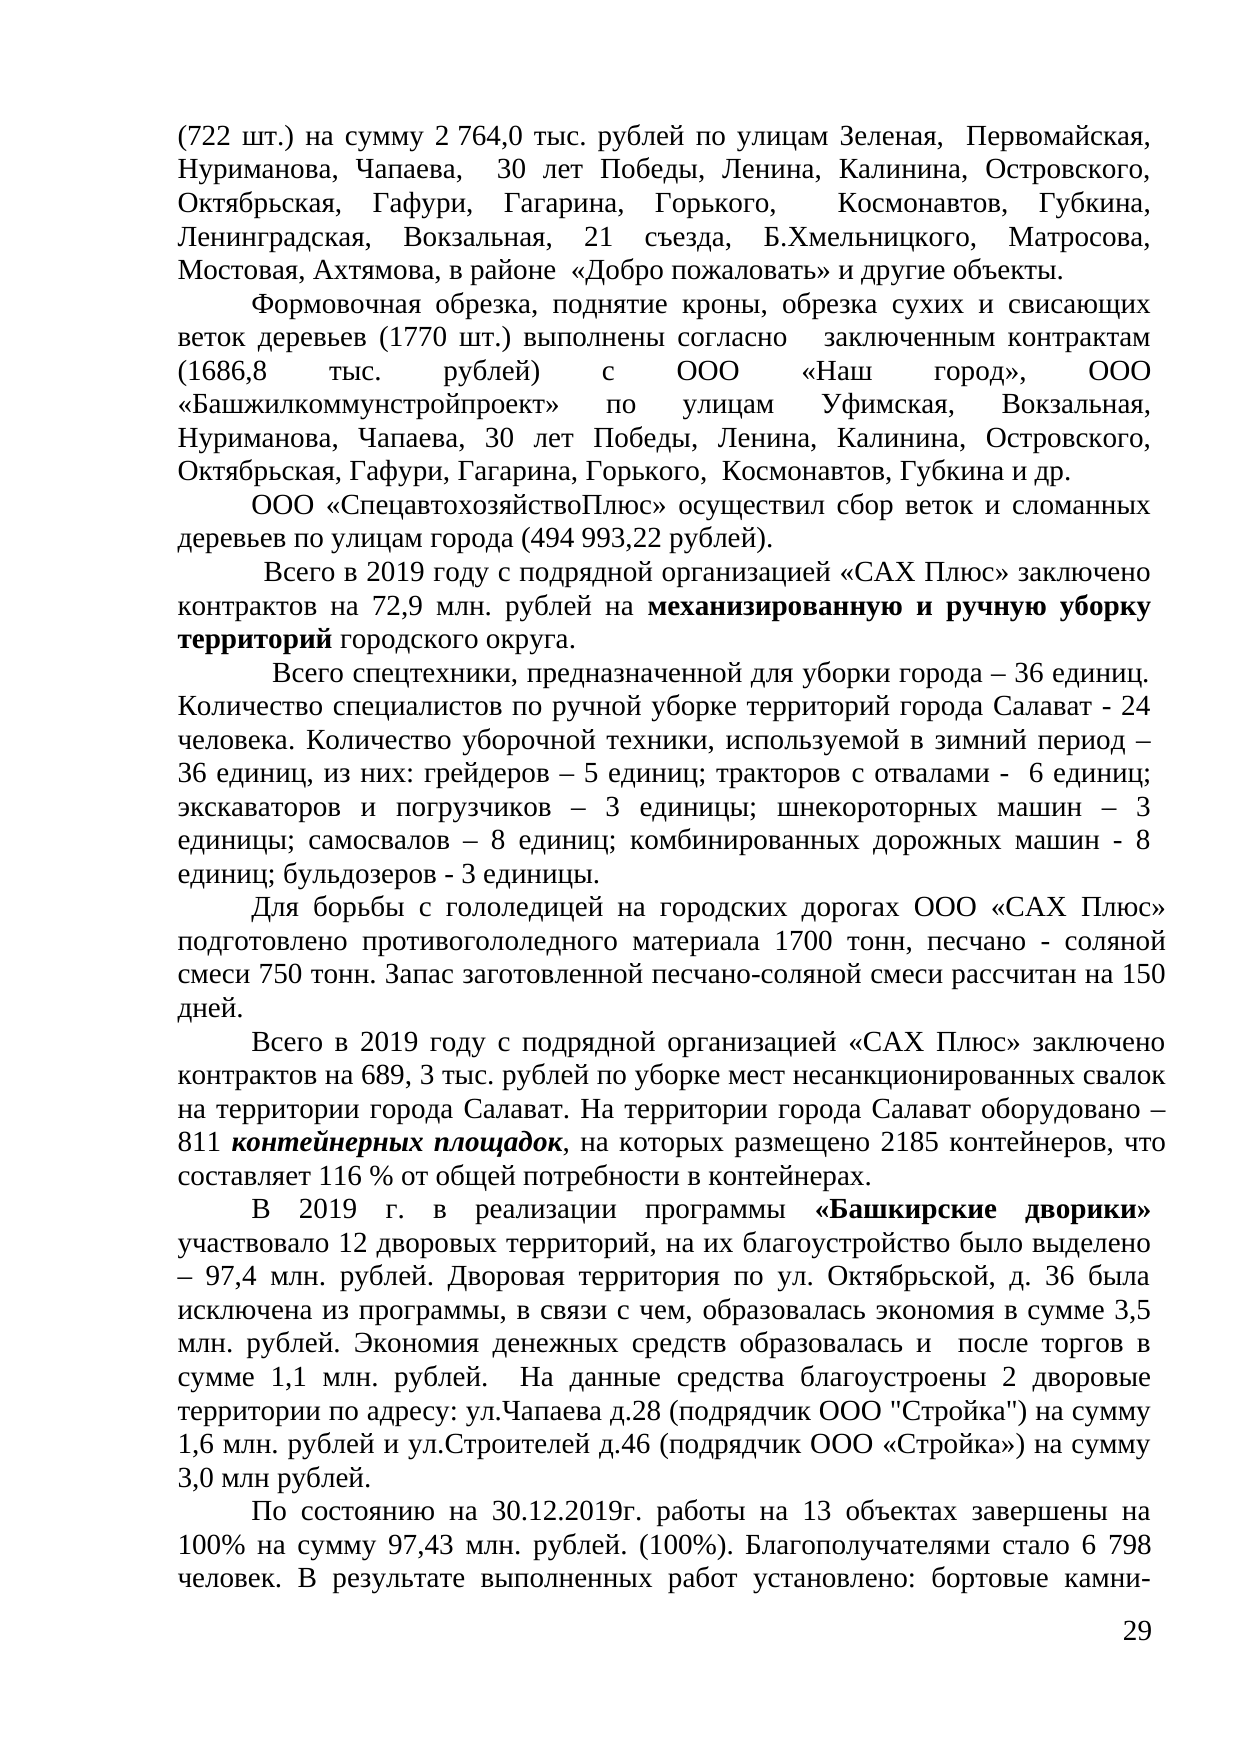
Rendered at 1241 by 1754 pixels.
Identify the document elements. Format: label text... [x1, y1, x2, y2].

text В 2019 г. в реализации программы «Башкирские дворики» участвовало 12 дворовых территорий, на их благоустройство было выделено – 97,4 млн. рублей. Дворовая территория по ул. Октябрьской, д. 36 была исключена из программы, в связи с чем, образовалась экономия в сумме 3,5 млн. рублей. Экономия денежных средств образовалась и после торгов в сумме 1,1 млн. рублей. На данные средства благоустроены 2 дворовые территории по адресу: ул.Чапаева д.28 (подрядчик ООО "Стройка") на сумму 1,6 млн. рублей и ул.Строителей д.46 (подрядчик ООО «Стройка») на сумму 3,0 млн рублей. [177, 1191, 1152, 1493]
text Формовочная обрезка, поднятие кроны, обрезка сухих и свисающих веток деревьев (1770 шт.) выполнены согласно заключенным контрактам (1686,8 тыс. рублей) с ООО «Наш город», ООО «Башжилкоммунстройпроект» по улицам Уфимская, Вокзальная, Нуриманова, Чапаева, 30 лет Победы, Ленина, Калинина, Островского, Октябрьская, Гафури, Гагарина, Горького, Космонавтов, Губкина и др. [177, 286, 1152, 487]
text Всего спецтехники, предназначенной для уборки города – 36 единиц. Количество специалистов по ручной уборке территорий города Салават - 24 человека. Количество уборочной техники, используемой в зимний период – 36 единиц, из них: грейдеров – 5 единиц; тракторов c отвалами - 6 единиц; экскаваторов и погрузчиков – 3 единицы; шнекороторных машин – 3 единицы; самосвалов – 8 единиц; комбинированных дорожных машин - 8 единиц; бульдозеров - 3 единицы. [177, 655, 1152, 889]
text Всего в 2019 году с подрядной организацией «САХ Плюс» заключено контрактов на 689, 3 тыс. рублей по уборке мест несанкционированных свалок на территории города Салават. На территории города Салават оборудовано – 811 контейнерных площадок, на которых размещено 2185 контейнеров, что составляет 116 % от общей потребности в контейнерах. [177, 1024, 1167, 1191]
text Для борьбы с гололедицей на городских дорогах ООО «САХ Плюс» подготовлено противогололедного материала 1700 тонн, песчано - соляной смеси 750 тонн. Запас заготовленной песчано-соляной смеси рассчитан на 150 дней. [177, 889, 1167, 1024]
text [177, 118, 1152, 286]
text Всего в 2019 году с подрядной организацией «САХ Плюс» заключено контрактов на 72,9 млн. рублей на механизированную и ручную уборку территорий городского округа. [177, 554, 1152, 655]
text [177, 1493, 1152, 1594]
text ООО «СпецавтохозяйствоПлюс» осуществил сбор веток и сломанных деревьев по улицам города (494 993,22 рублей). [177, 487, 1152, 554]
